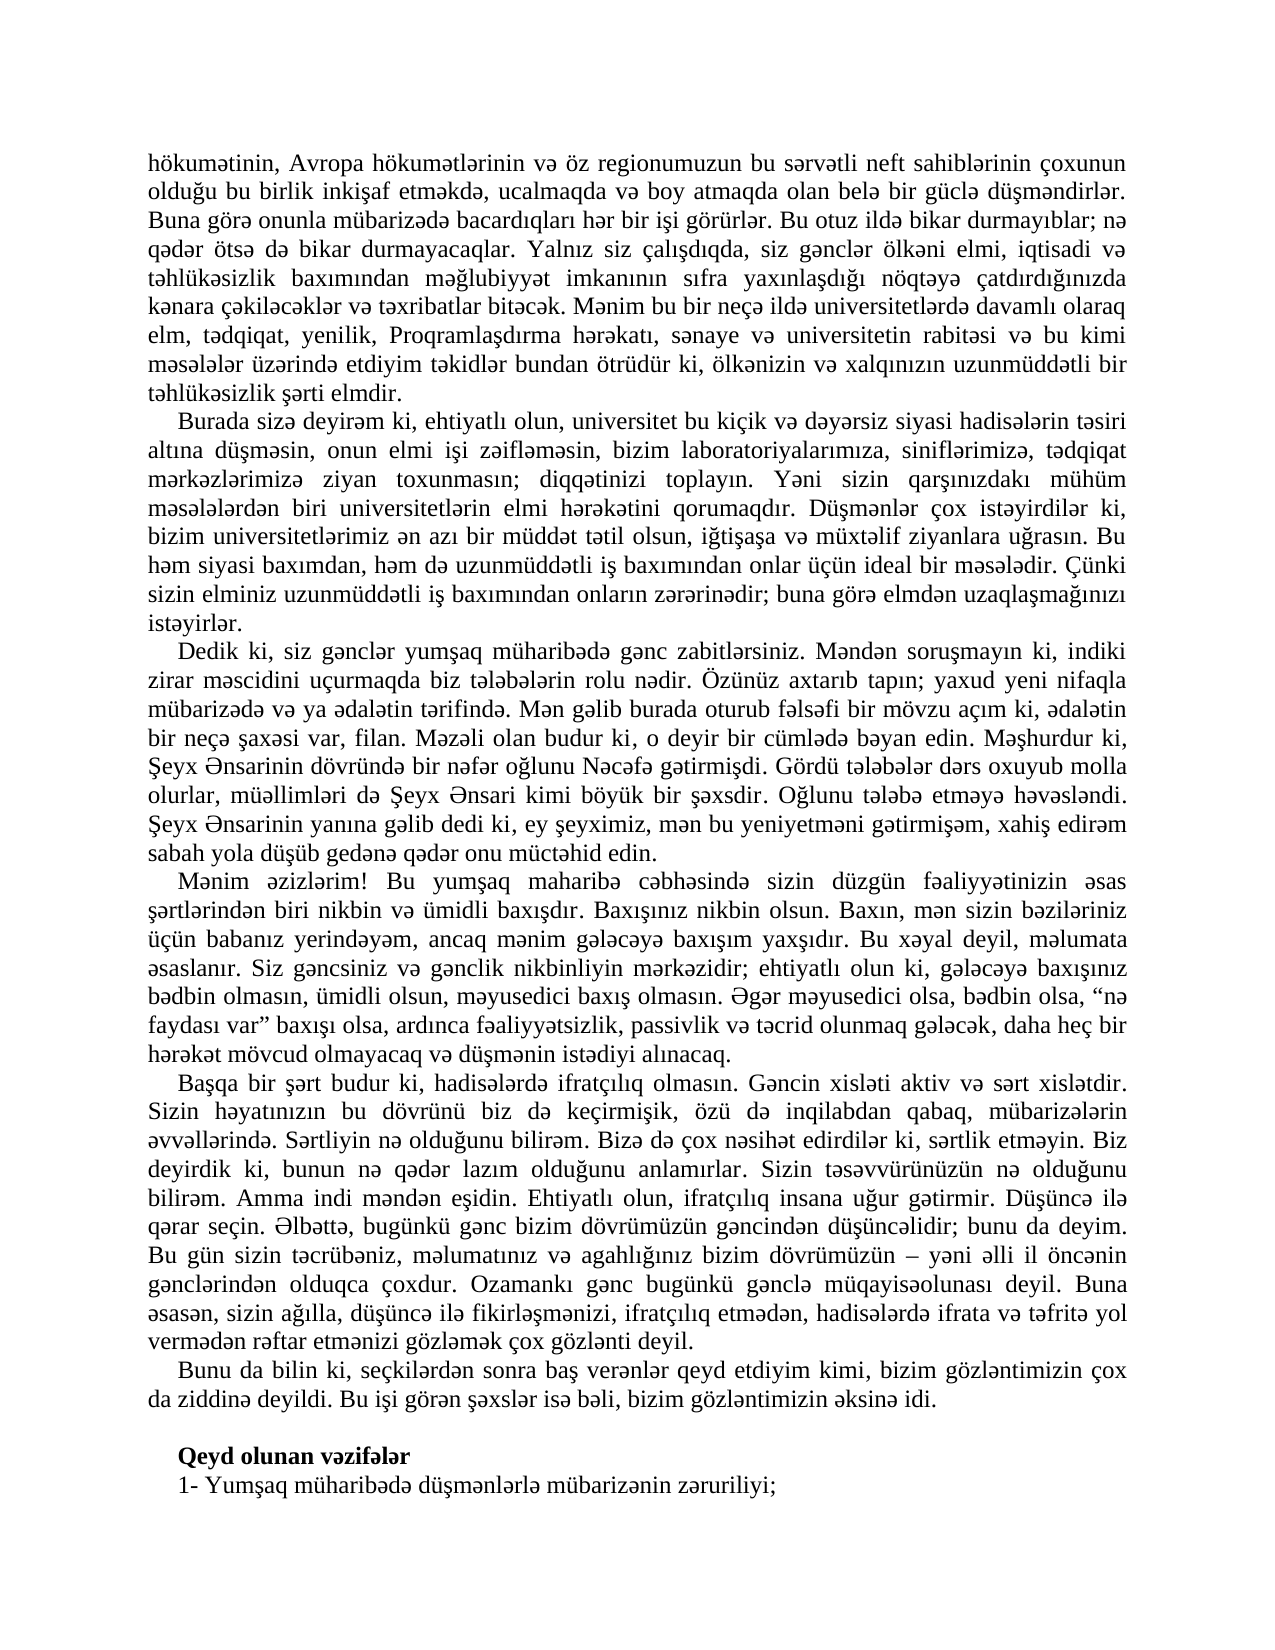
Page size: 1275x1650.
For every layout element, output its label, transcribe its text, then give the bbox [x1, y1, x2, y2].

text Qeyd olunan vəzifələr [148, 1441, 1127, 1470]
text 1- Yumşaq müharibədə düşmənlərlə mübarizənin zəruriliyi; [148, 1470, 1127, 1499]
text Bunu da bilin ki, seçkilərdən sonra baş verənlər qeyd etdiyim kimi, bizim gözləntimizin çox da ziddinə deyildi. Bu işi görən şəxslər isə bəli, bizim gözləntimizin əksinə idi. [148, 1355, 1127, 1413]
text Dedik ki, siz gənclər yumşaq müharibədə gənc zabitlərsiniz. Məndən soruşmayın ki, indiki zirar məscidini uçurmaqda biz tələbələrin rolu nədir. Özünüz axtarıb tapın; yaxud yeni nifaqla mübarizədə və ya ədalətin tərifində. Mən gəlib burada oturub fəlsəfi bir mövzu açım ki, ədalətin bir neçə şaxəsi var, filan. Məzəli olan budur ki, o deyir bir cümlədə bəyan edin. Məşhurdur ki, Şeyx Ənsarinin dövründə bir nəfər oğlunu Nəcəfə gətirmişdi. Gördü tələbələr dərs oxuyub molla olurlar, müəllimləri də Şeyx Ənsari kimi böyük bir şəxsdir. Oğlunu tələbə etməyə həvəsləndi. Şeyx Ənsarinin yanına gəlib dedi ki, ey şeyximiz, mən bu yeniyetməni gətirmişəm, xahiş edirəm sabah yola düşüb gedənə qədər onu müctəhid edin. [148, 636, 1127, 866]
text Başqa bir şərt budur ki, hadisələrdə ifratçılıq olmasın. Gəncin xisləti aktiv və sərt xislətdir. Sizin həyatınızın bu dövrünü biz də keçirmişik, özü də inqilabdan qabaq, mübarizələrin əvvəllərində. Sərtliyin nə olduğunu bilirəm. Bizə də çox nəsihət edirdilər ki, sərtlik etməyin. Biz deyirdik ki, bunun nə qədər lazım olduğunu anlamırlar. Sizin təsəvvürünüzün nə olduğunu bilirəm. Amma indi məndən eşidin. Ehtiyatlı olun, ifratçılıq insana uğur gətirmir. Düşüncə ilə qərar seçin. Əlbəttə, bugünkü gənc bizim dövrümüzün gəncindən düşüncəlidir; bunu da deyim. Bu gün sizin təcrübəniz, məlumatınız və agahlığınız bizim dövrümüzün – yəni əlli il öncənin gənclərindən olduqca çoxdur. Ozamankı gənc bugünkü gənclə müqayisəolunası deyil. Buna əsasən, sizin ağılla, düşüncə ilə fikirləşmənizi, ifratçılıq etmədən, hadisələrdə ifrata və təfritə yol vermədən rəftar etmənizi gözləmək çox gözlənti deyil. [148, 1068, 1127, 1355]
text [148, 148, 1127, 406]
text Burada sizə deyirəm ki, ehtiyatlı olun, universitet bu kiçik və dəyərsiz siyasi hadisələrin təsiri altına düşməsin, onun elmi işi zəifləməsin, bizim laboratoriyalarımıza, siniflərimizə, tədqiqat mərkəzlərimizə ziyan toxunmasın; diqqətinizi toplayın. Yəni sizin qarşınızdakı mühüm məsələlərdən biri universitetlərin elmi hərəkətini qorumaqdır. Düşmənlər çox istəyirdilər ki, bizim universitetlərimiz ən azı bir müddət tətil olsun, iğtişaşa və müxtəlif ziyanlara uğrasın. Bu həm siyasi baxımdan, həm də uzunmüddətli iş baxımından onlar üçün ideal bir məsələdir. Çünki sizin elminiz uzunmüddətli iş baxımından onların zərərinədir; buna görə elmdən uzaqlaşmağınızı istəyirlər. [148, 406, 1127, 636]
text Mənim əzizlərim! Bu yumşaq maharibə cəbhəsində sizin düzgün fəaliyyətinizin əsas şərtlərindən biri nikbin və ümidli baxışdır. Baxışınız nikbin olsun. Baxın, mən sizin bəziləriniz üçün babanız yerindəyəm, ancaq mənim gələcəyə baxışım yaxşıdır. Bu xəyal deyil, məlumata əsaslanır. Siz gəncsiniz və gənclik nikbinliyin mərkəzidir; ehtiyatlı olun ki, gələcəyə baxışınız bədbin olmasın, ümidli olsun, məyusedici baxış olmasın. Əgər məyusedici olsa, bədbin olsa, “nə faydası var” baxışı olsa, ardınca fəaliyyətsizlik, passivlik və təcrid olunmaq gələcək, daha heç bir hərəkət mövcud olmayacaq və düşmənin istədiyi alınacaq. [148, 866, 1127, 1068]
